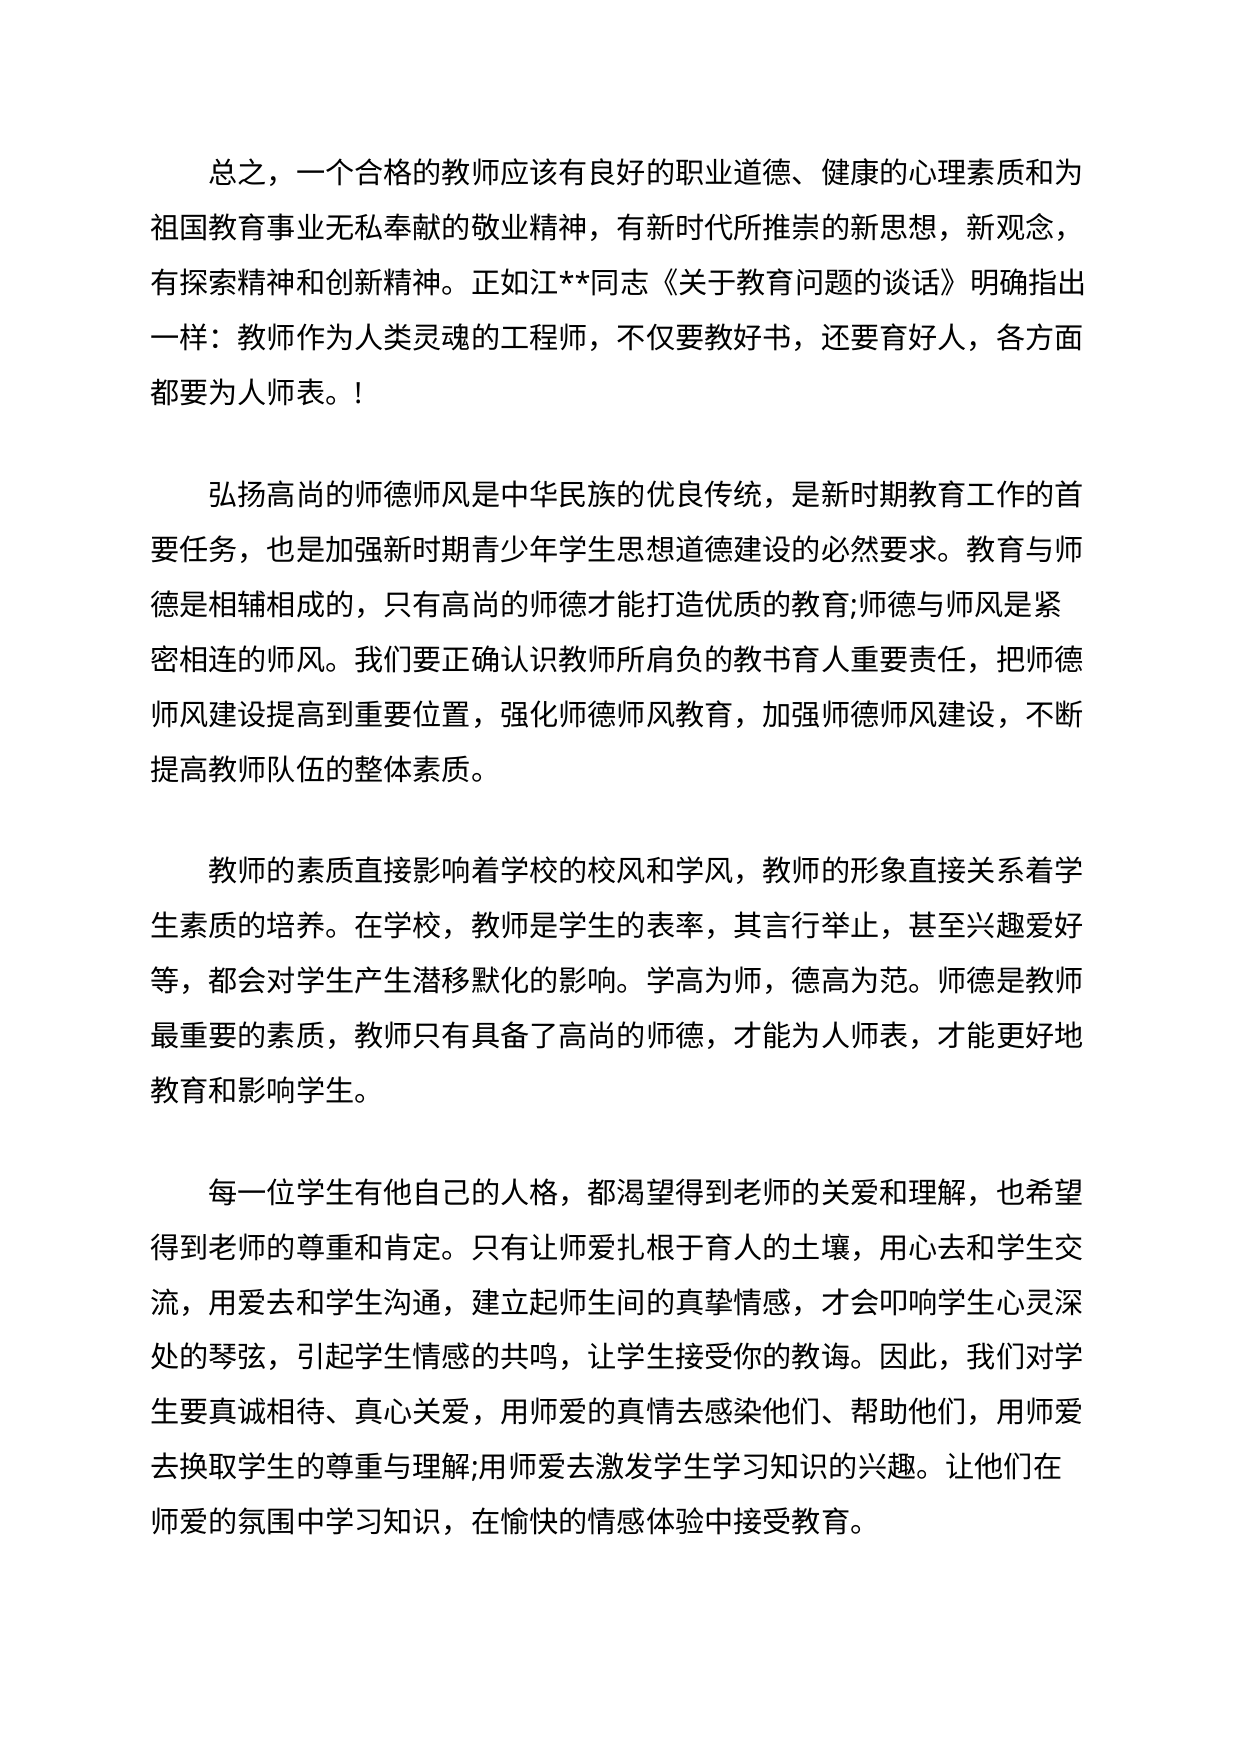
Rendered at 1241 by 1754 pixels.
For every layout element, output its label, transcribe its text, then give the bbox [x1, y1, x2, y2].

text 教师的素质直接影响着学校的校风和学风，教师的形象直接关系着学生素质的培养。在学校，教师是学生的表率，其言行举止，甚至兴趣爱好等，都会对学生产生潜移默化的影响。学高为师，德高为范。师德是教师最重要的素质，教师只有具备了高尚的师德，才能为人师表，才能更好地教育和影响学生。 [150, 848, 1090, 1110]
text 总之，一个合格的教师应该有良好的职业道德、健康的心理素质和为祖国教育事业无私奉献的敬业精神，有新时代所推崇的新思想，新观念，有探索精神和创新精神。正如江**同志《关于教育问题的谈话》明确指出一样：教师作为人类灵魂的工程师，不仅要教好书，还要育好人，各方面都要为人师表。! [150, 150, 1090, 412]
text 每一位学生有他自己的人格，都渴望得到老师的关爱和理解，也希望得到老师的尊重和肯定。只有让师爱扎根于育人的土壤，用心去和学生交流，用爱去和学生沟通，建立起师生间的真挚情感，才会叩响学生心灵深处的琴弦，引起学生情感的共鸣，让学生接受你的教诲。因此，我们对学生要真诚相待、真心关爱，用师爱的真情去感染他们、帮助他们，用师爱去换取学生的尊重与理解;用师爱去激发学生学习知识的兴趣。让他们在师爱的氛围中学习知识，在愉快的情感体验中接受教育。 [150, 1169, 1090, 1541]
text 弘扬高尚的师德师风是中华民族的优良传统，是新时期教育工作的首要任务，也是加强新时期青少年学生思想道德建设的必然要求。教育与师德是相辅相成的，只有高尚的师德才能打造优质的教育;师德与师风是紧密相连的师风。我们要正确认识教师所肩负的教书育人重要责任，把师德师风建设提高到重要位置，强化师德师风教育，加强师德师风建设，不断提高教师队伍的整体素质。 [150, 472, 1090, 788]
